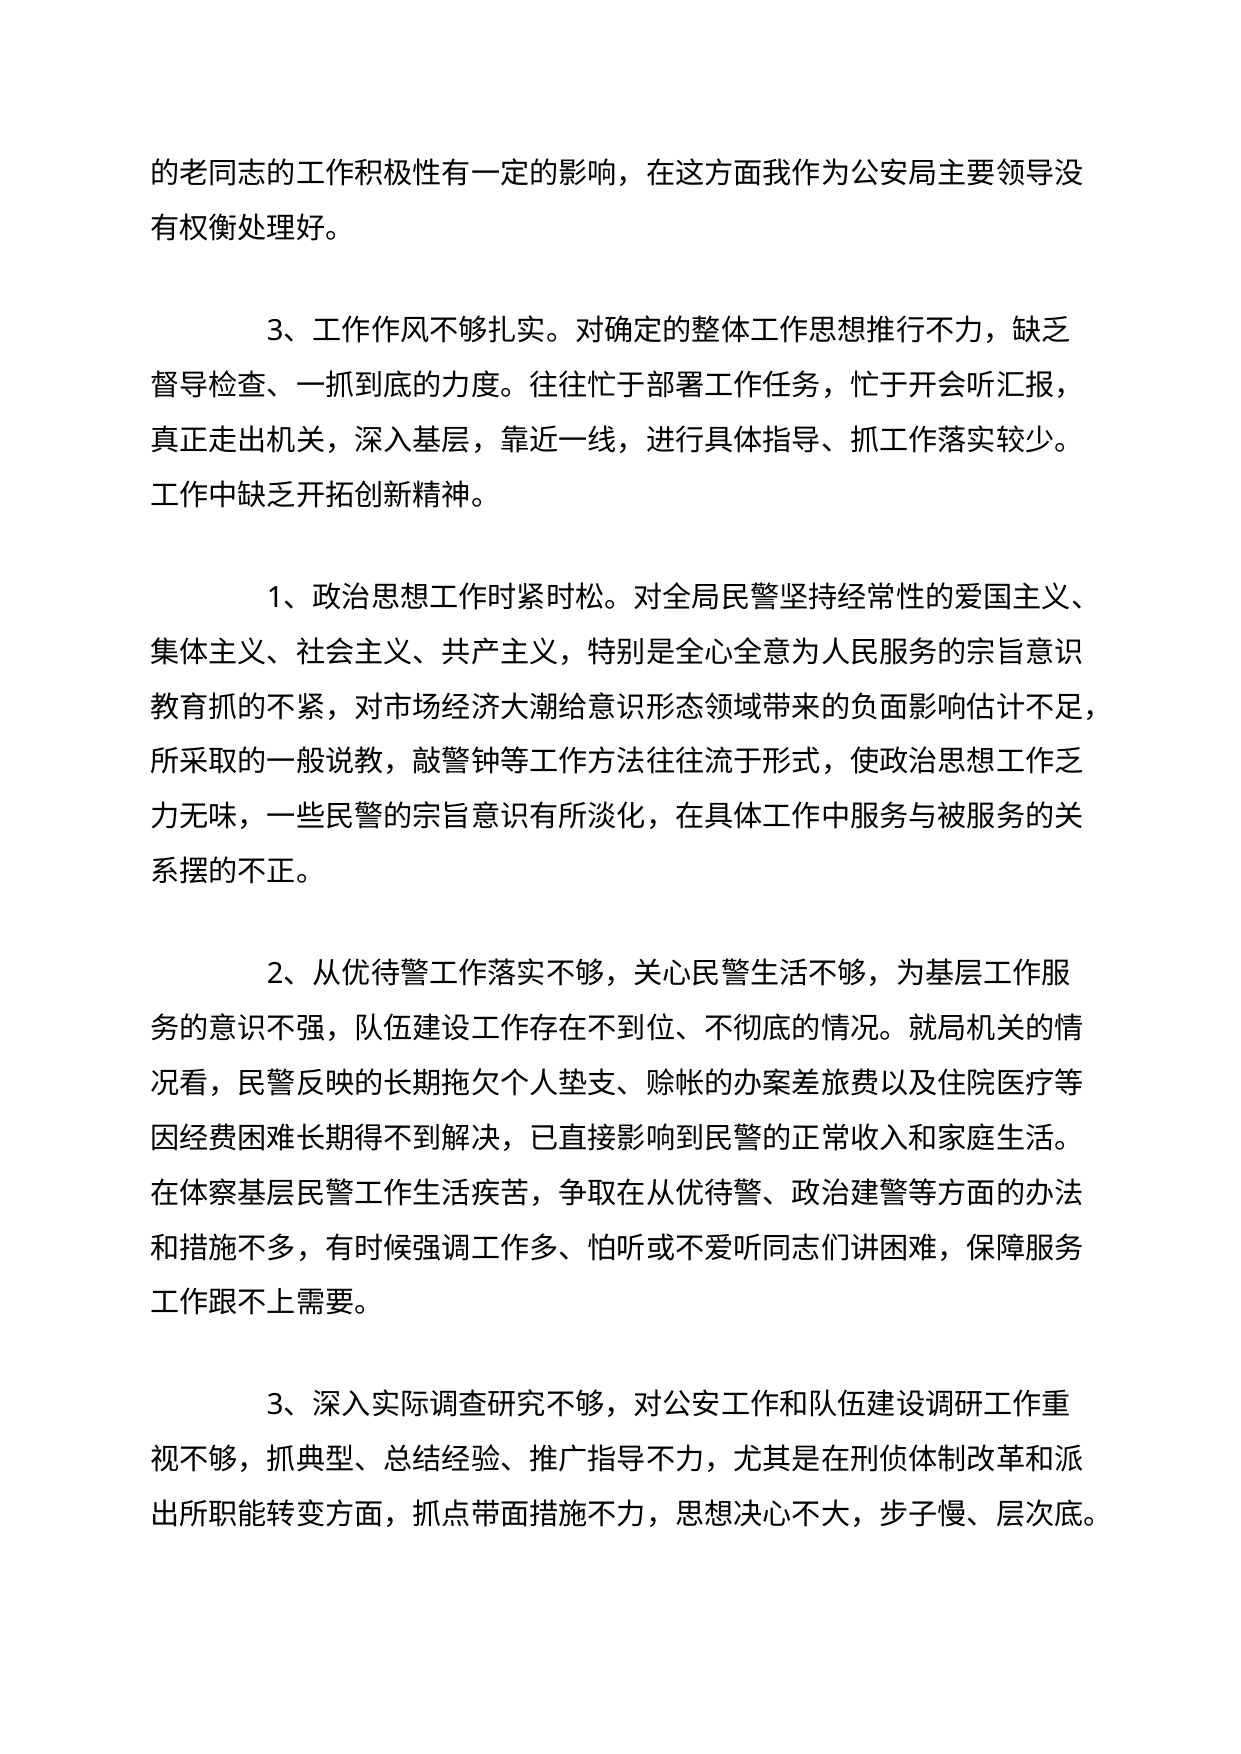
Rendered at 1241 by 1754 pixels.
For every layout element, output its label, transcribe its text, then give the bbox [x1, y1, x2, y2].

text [150, 150, 1090, 247]
text 3、深入实际调查研究不够，对公安工作和队伍建设调研工作重视不够，抓典型、总结经验、推广指导不力，尤其是在刑侦体制改革和派出所职能转变方面，抓点带面措施不力，思想决心不大，步子慢、层次底。 [150, 1381, 1090, 1533]
text 2、从优待警工作落实不够，关心民警生活不够，为基层工作服务的意识不强，队伍建设工作存在不到位、不彻底的情况。就局机关的情况看，民警反映的长期拖欠个人垫支、赊帐的办案差旅费以及住院医疗等因经费困难长期得不到解决，已直接影响到民警的正常收入和家庭生活。在体察基层民警工作生活疾苦，争取在从优待警、政治建警等方面的办法和措施不多，有时候强调工作多、怕听或不爱听同志们讲困难，保障服务工作跟不上需要。 [150, 949, 1090, 1321]
text 1、政治思想工作时紧时松。对全局民警坚持经常性的爱国主义、集体主义、社会主义、共产主义，特别是全心全意为人民服务的宗旨意识教育抓的不紧，对市场经济大潮给意识形态领域带来的负面影响估计不足，所采取的一般说教，敲警钟等工作方法往往流于形式，使政治思想工作乏力无味，一些民警的宗旨意识有所淡化，在具体工作中服务与被服务的关系摆的不正。 [150, 573, 1090, 890]
text 3、工作作风不够扎实。对确定的整体工作思想推行不力，缺乏督导检查、一抓到底的力度。往往忙于部署工作任务，忙于开会听汇报，真正走出机关，深入基层，靠近一线，进行具体指导、抓工作落实较少。工作中缺乏开拓创新精神。 [150, 307, 1090, 514]
